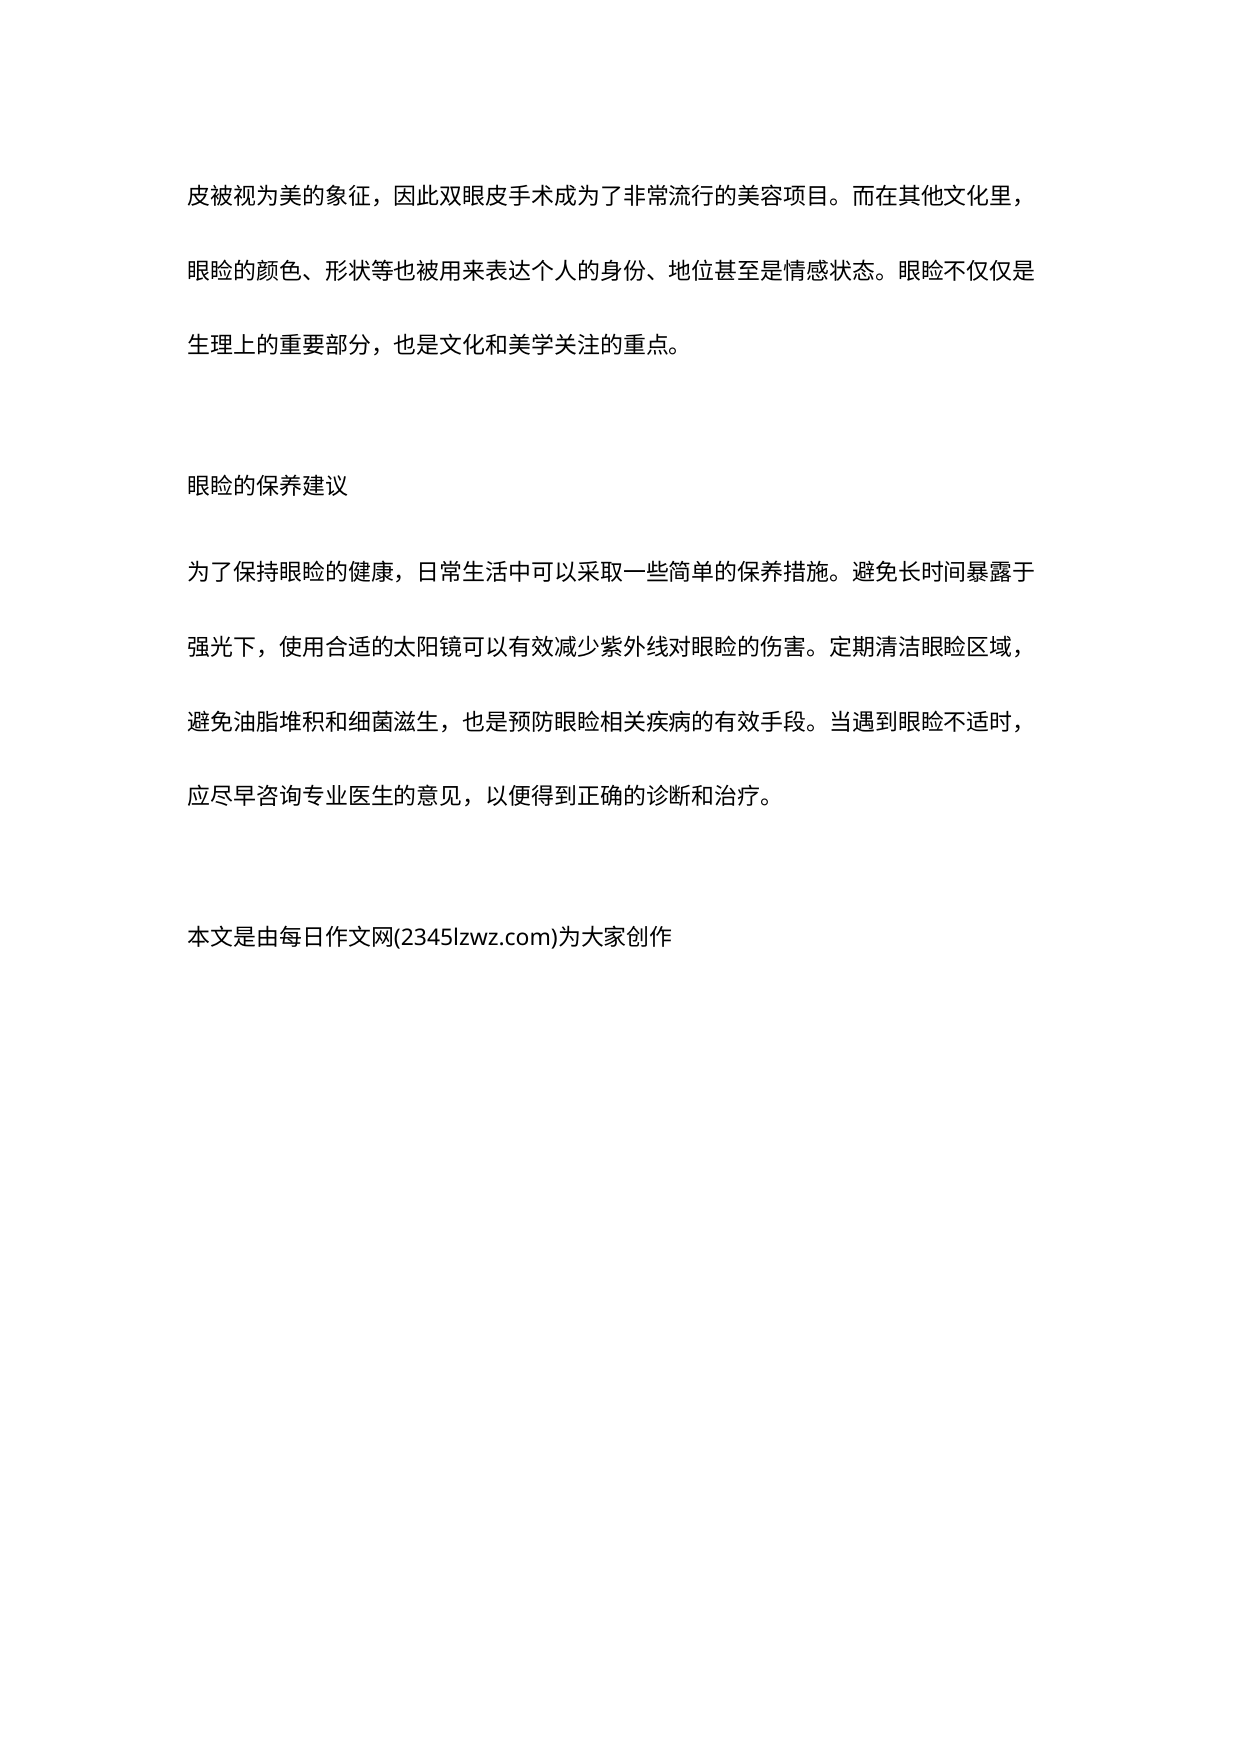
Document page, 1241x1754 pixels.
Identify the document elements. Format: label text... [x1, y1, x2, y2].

text 本文是由每日作文网(2345lzwz.com)为大家创作 [187, 903, 1053, 968]
text 为了保持眼睑的健康，日常生活中可以采取一些简单的保养措施。避免长时间暴露于强光下，使用合适的太阳镜可以有效减少紫外线对眼睑的伤害。定期清洁眼睑区域，避免油脂堆积和细菌滋生，也是预防眼睑相关疾病的有效手段。当遇到眼睑不适时，应尽早咨询专业医生的意见，以便得到正确的诊断和治疗。 [187, 538, 1053, 827]
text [187, 162, 1053, 376]
text 眼睑的保养建议 [187, 452, 1053, 517]
